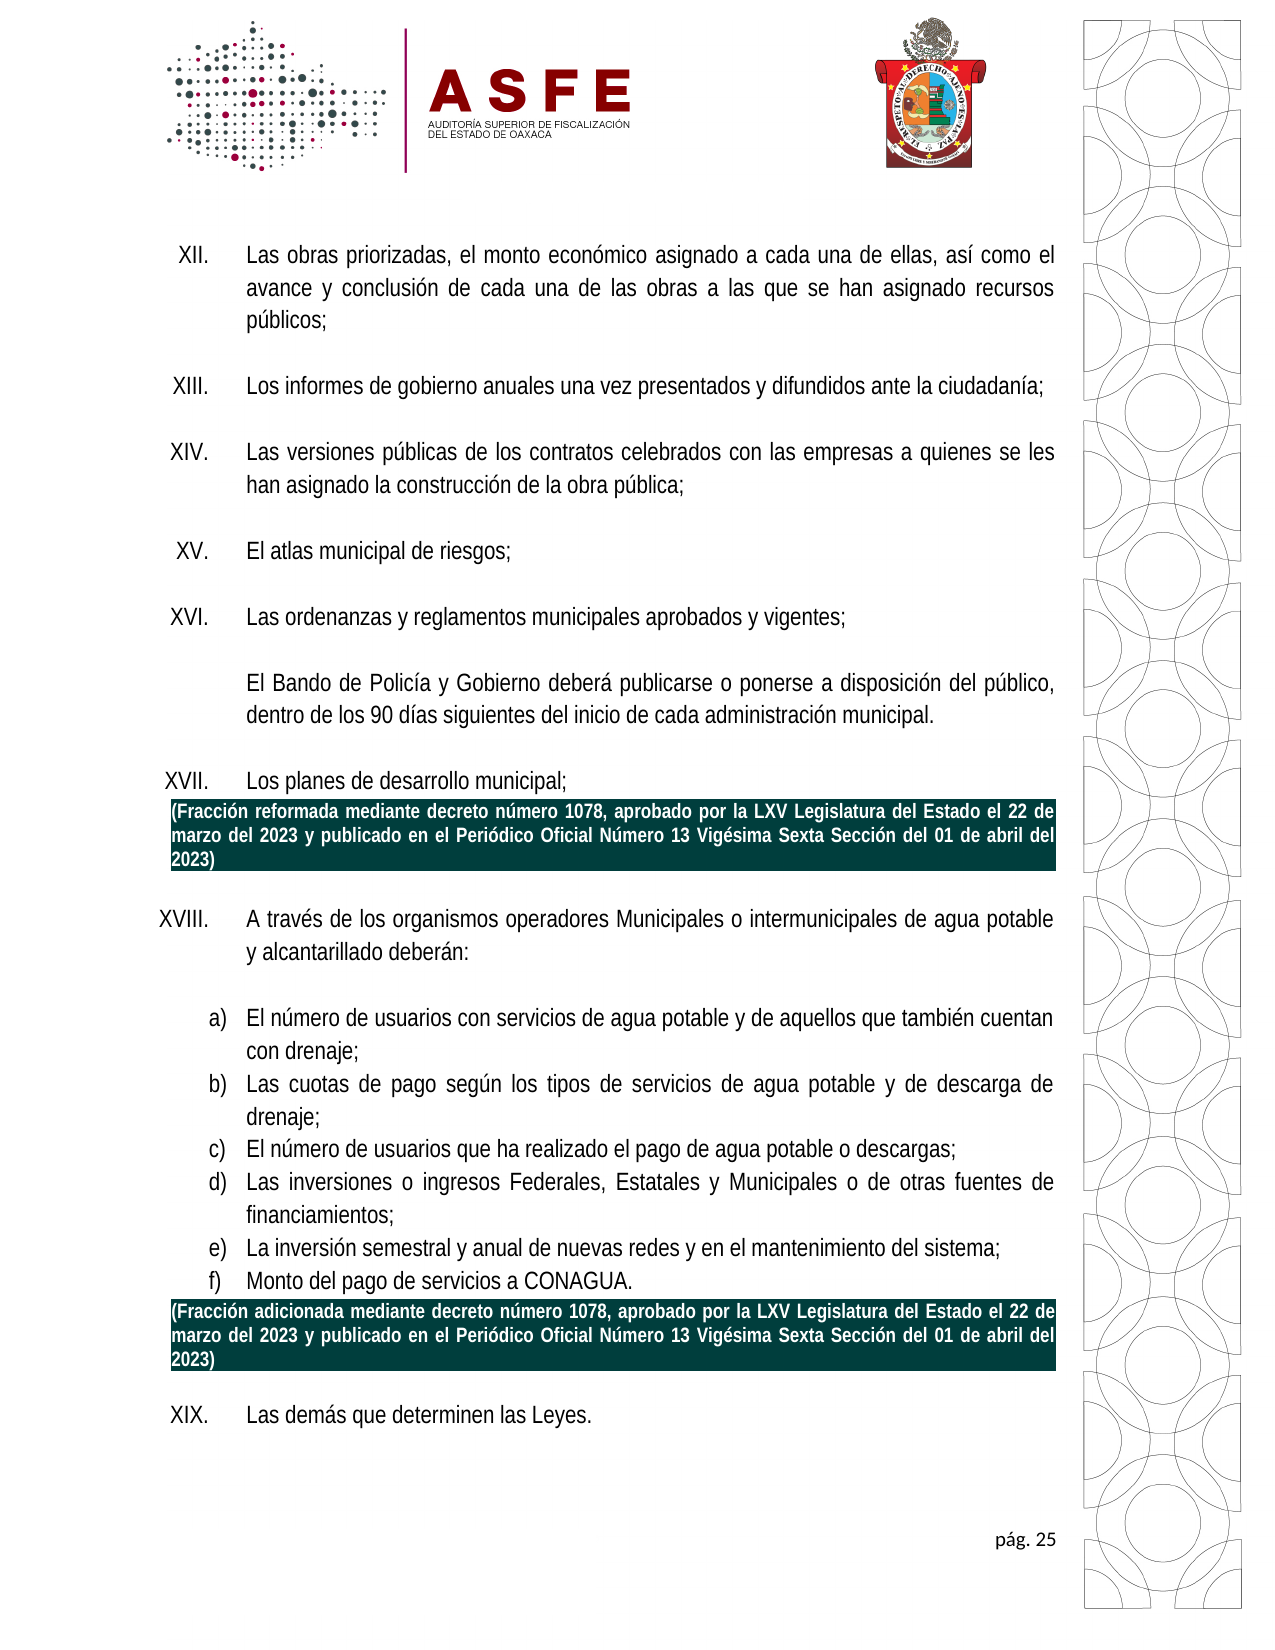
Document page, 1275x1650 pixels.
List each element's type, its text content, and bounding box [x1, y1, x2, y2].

list Los planes de desarrollo municipal; [209, 766, 1056, 795]
list El atlas municipal de riesgos; [209, 536, 1056, 564]
list A través de los organismos operadores Municipales o intermunicipales de agua potable y alcantarillado deberán: [209, 904, 1056, 966]
list La inversión semestral y anual de nuevas redes y en el mantenimiento del sistema; [209, 1233, 1056, 1262]
list Las demás que determinen las Leyes. [209, 1399, 1056, 1428]
picture [167, 15, 1275, 1650]
list Las inversiones o ingresos Federales, Estatales y Municipales o de otras fuentes de financiamientos; [209, 1167, 1056, 1229]
list Las ordenanzas y reglamentos municipales aprobados y vigentes; [209, 602, 1056, 630]
list Los informes de gobierno anuales una vez presentados y difundidos ante la ciudadanía; [209, 371, 1056, 400]
list Las versiones públicas de los contratos celebrados con las empresas a quienes se les han asignado la construcción de la obra pública; [209, 437, 1056, 499]
list Las cuotas de pago según los tipos de servicios de agua potable y de descarga de drenaje; [209, 1069, 1056, 1130]
list El número de usuarios con servicios de agua potable y de aquellos que también cuentan con drenaje; [209, 1003, 1056, 1064]
list Monto del pago de servicios a CONAGUA. [209, 1266, 1056, 1295]
list El Bando de Policía y Gobierno deberá publicarse o ponerse a disposición del público, dentro de los 90 días siguientes del inicio de cada administración municipal. [246, 668, 1056, 729]
list El número de usuarios que ha realizado el pago de agua potable o descargas; [209, 1134, 1056, 1163]
text (Fracción reformada mediante decreto número 1078, aprobado por la LXV Legislatura del Estado el 22 de marzo del 2023 y publicado en el Periódico Oficial Número 13 Vigésima Sexta Sección del 01 de abril del 2023) [171, 799, 1056, 871]
text (Fracción adicionada mediante decreto número 1078, aprobado por la LXV Legislatura del Estado el 22 de marzo del 2023 y publicado en el Periódico Oficial Número 13 Vigésima Sexta Sección del 01 de abril del 2023) [171, 1299, 1056, 1371]
list Las obras priorizadas, el monto económico asignado a cada una de ellas, así como el avance y conclusión de cada una de las obras a las que se han asignado recursos públicos; [209, 240, 1056, 334]
